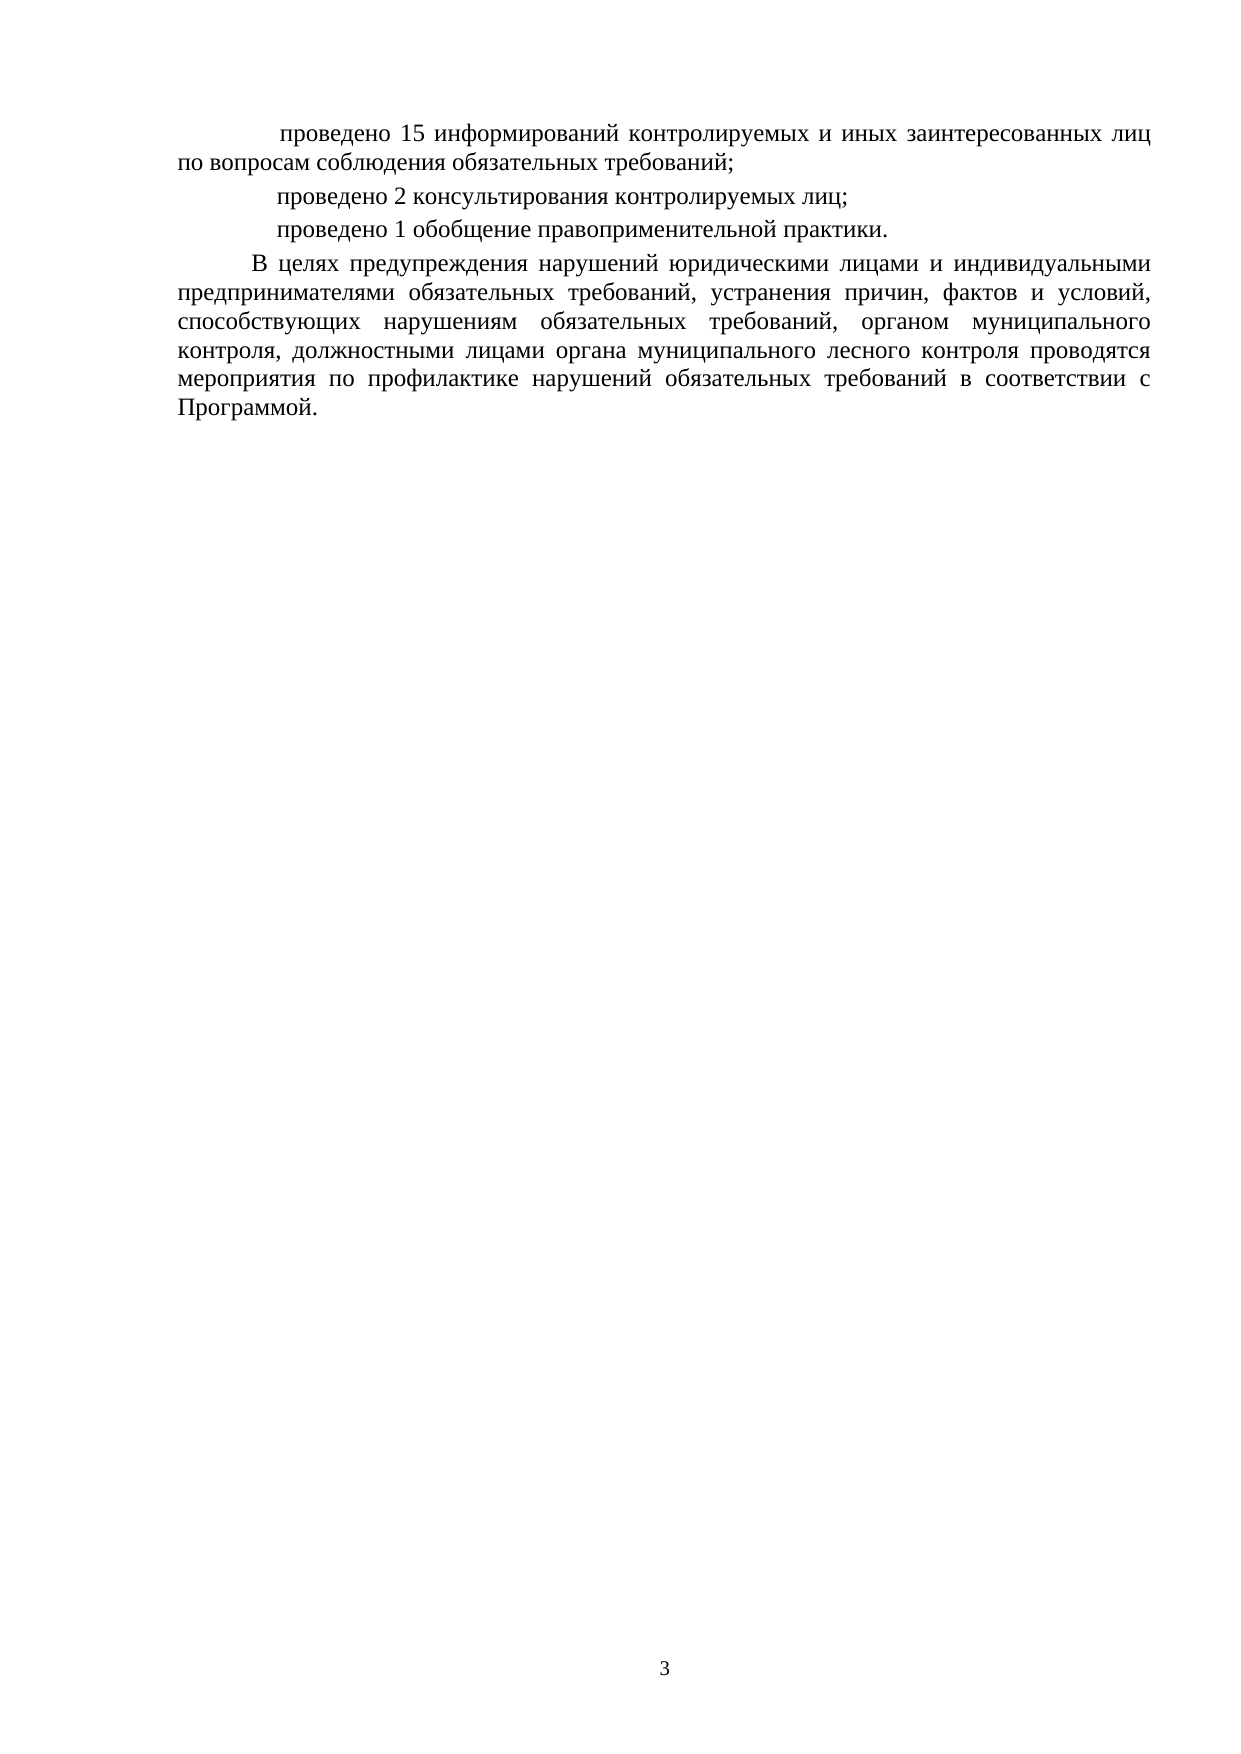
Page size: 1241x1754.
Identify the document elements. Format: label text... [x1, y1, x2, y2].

text  проведено 2 консультирования контролируемых лиц; [177, 181, 1152, 209]
text  проведено 1 обобщение правоприменительной практики. [177, 214, 1152, 243]
text  проведено 15 информирований контролируемых и иных заинтересованных лиц по вопросам соблюдения обязательных требований; [177, 118, 1152, 176]
text В целях предупреждения нарушений юридическими лицами и индивидуальными предпринимателями обязательных требований, устранения причин, фактов и условий, способствующих нарушениям обязательных требований, органом муниципального контроля, должностными лицами органа муниципального лесного контроля проводятся мероприятия по профилактике нарушений обязательных требований в соответствии с Программой. [177, 248, 1152, 421]
